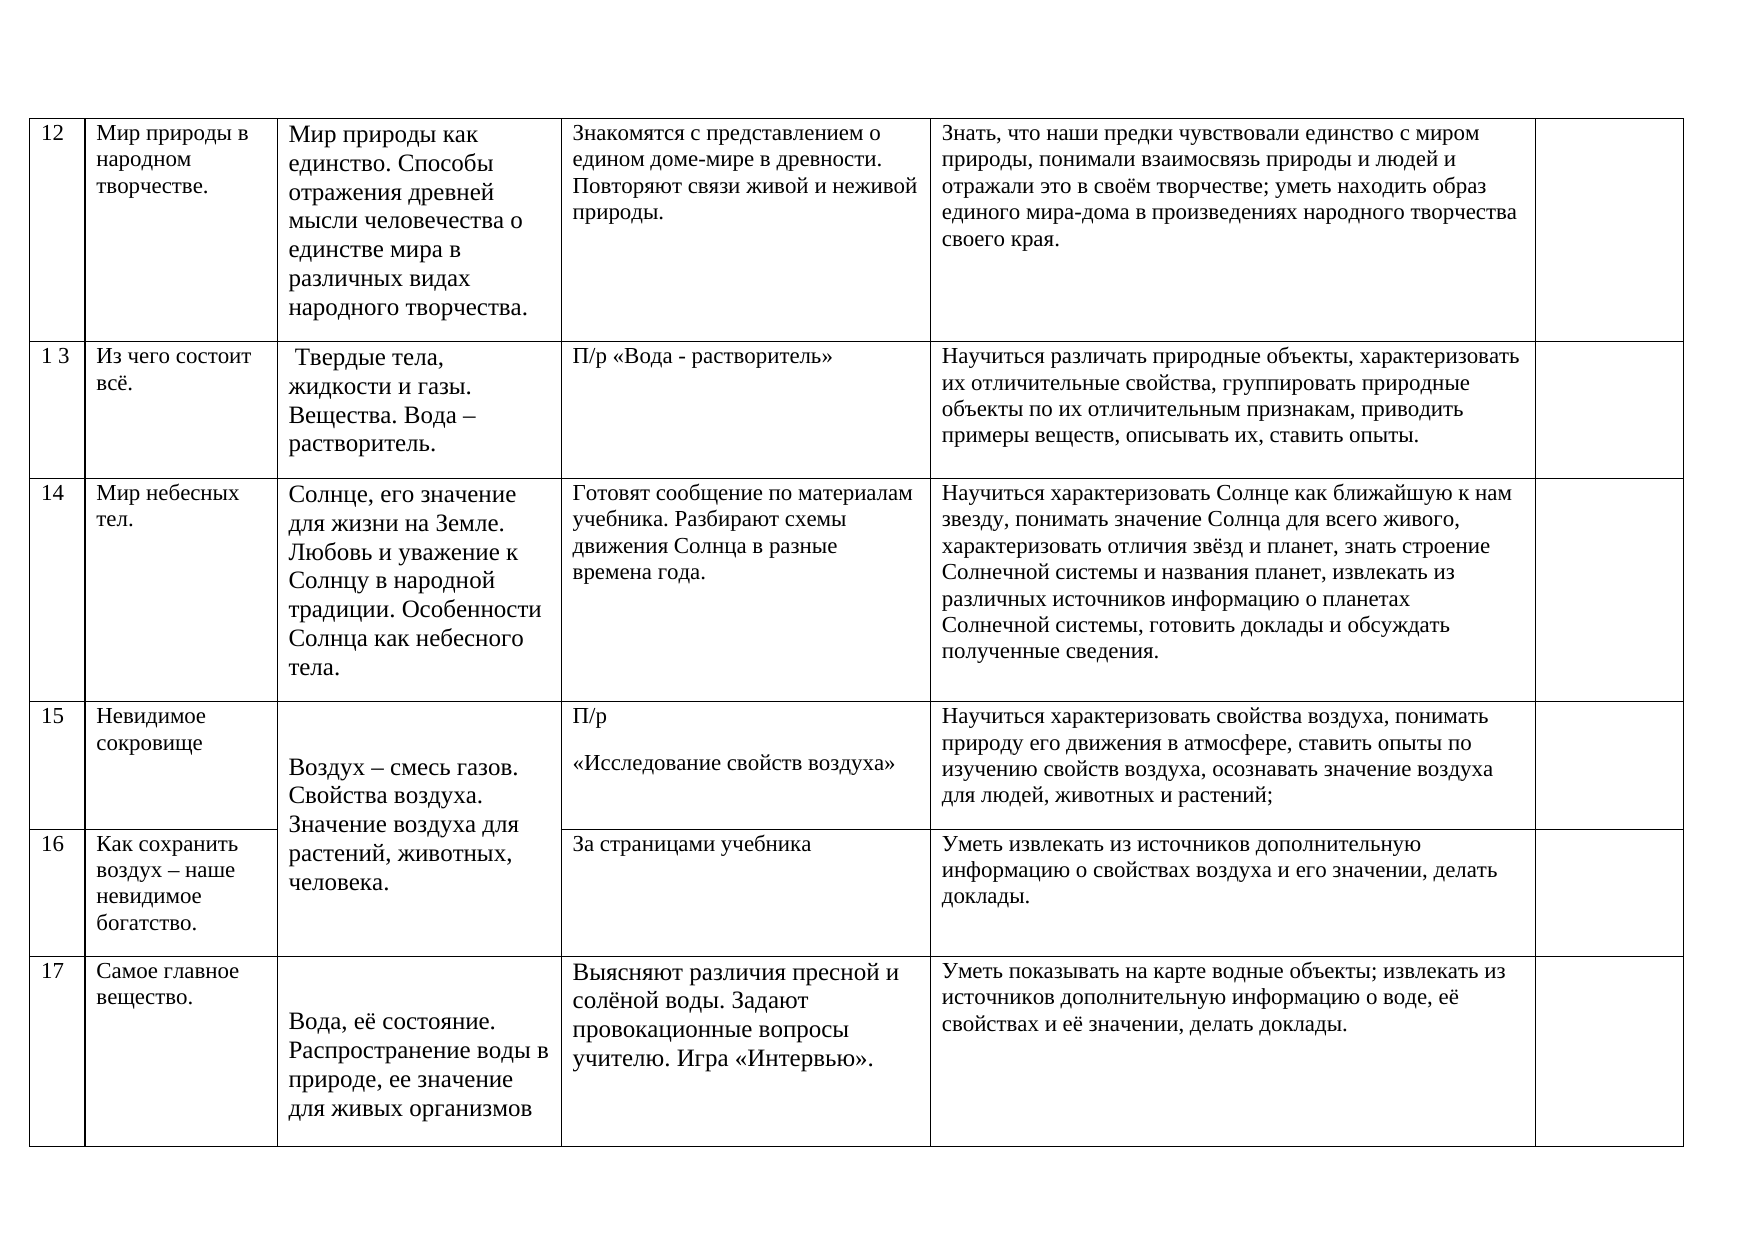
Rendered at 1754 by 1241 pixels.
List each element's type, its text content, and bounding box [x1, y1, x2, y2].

table_cell Научиться характеризовать свойства воздуха, понимать природу его движения в атмосфере, ставить опыты по изучению свойств воздуха, осознавать значение воздуха для людей, животных и растений; [931, 702, 1535, 828]
table_cell Мир природы в народном творчестве. [86, 119, 277, 341]
table_cell Знакомятся с представлением о едином доме-мире в древности. Повторяют связи живой и неживой природы. [562, 119, 930, 341]
table_cell 15 [30, 702, 84, 828]
table_cell Воздух – смесь газов. Свойства воздуха. Значение воздуха для растений, животных, человека. [278, 702, 561, 956]
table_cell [278, 957, 561, 1146]
table_cell [1536, 702, 1683, 828]
table_cell Уметь извлекать из источников дополнительную информацию о свойствах воздуха и его значении, делать доклады. [931, 830, 1535, 956]
table_cell Научиться характеризовать Солнце как ближайшую к нам звезду, понимать значение Солнца для всего живого, характеризовать отличия звёзд и планет, знать строение Солнечной системы и названия планет, извлекать из различных источников информацию о планетах Солнечной системы, готовить доклады и обсуждать полученные сведения. [931, 479, 1535, 701]
table_cell Невидимое сокровище [86, 702, 277, 828]
table_cell Твердые тела, жидкости и газы. Вещества. Вода – растворитель. [278, 342, 561, 478]
table_cell 14 [30, 479, 84, 701]
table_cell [86, 957, 277, 1146]
table_cell [1536, 119, 1683, 341]
table_cell П/р «Вода - растворитель» [562, 342, 930, 478]
table_cell [1536, 342, 1683, 478]
table_cell 12 [30, 119, 84, 341]
table_cell П/р «Исследование свойств воздуха» [562, 702, 930, 828]
table_cell Мир природы как единство. Способы отражения древней мысли человечества о единстве мира в различных видах народного творчества. [278, 119, 561, 341]
table_cell 17 [30, 957, 84, 1146]
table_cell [931, 957, 1535, 1146]
table_cell Мир небесных тел. [86, 479, 277, 701]
table_cell Научиться различать природные объекты, характеризовать их отличительные свойства, группировать природные объекты по их отличительным признакам, приводить примеры веществ, описывать их, ставить опыты. [931, 342, 1535, 478]
table_cell 1 3 [30, 342, 84, 478]
table_cell [1536, 830, 1683, 956]
table_cell 16 [30, 830, 84, 956]
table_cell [562, 957, 930, 1146]
table_cell [1536, 957, 1683, 1146]
table_cell Готовят сообщение по материалам учебника. Разбирают схемы движения Солнца в разные времена года. [562, 479, 930, 701]
table_cell Из чего состоит всё. [86, 342, 277, 478]
table_cell Солнце, его значение для жизни на Земле. Любовь и уважение к Солнцу в народной традиции. Особенности Солнца как небесного тела. [278, 479, 561, 701]
table_cell [1536, 479, 1683, 701]
table_cell За страницами учебника [562, 830, 930, 956]
table_cell Как сохранить воздух – наше невидимое богатство. [86, 830, 277, 956]
table_cell Знать, что наши предки чувствовали единство с миром природы, понимали взаимосвязь природы и людей и отражали это в своём творчестве; уметь находить образ единого мира-дома в произведениях народного творчества своего края. [931, 119, 1535, 341]
